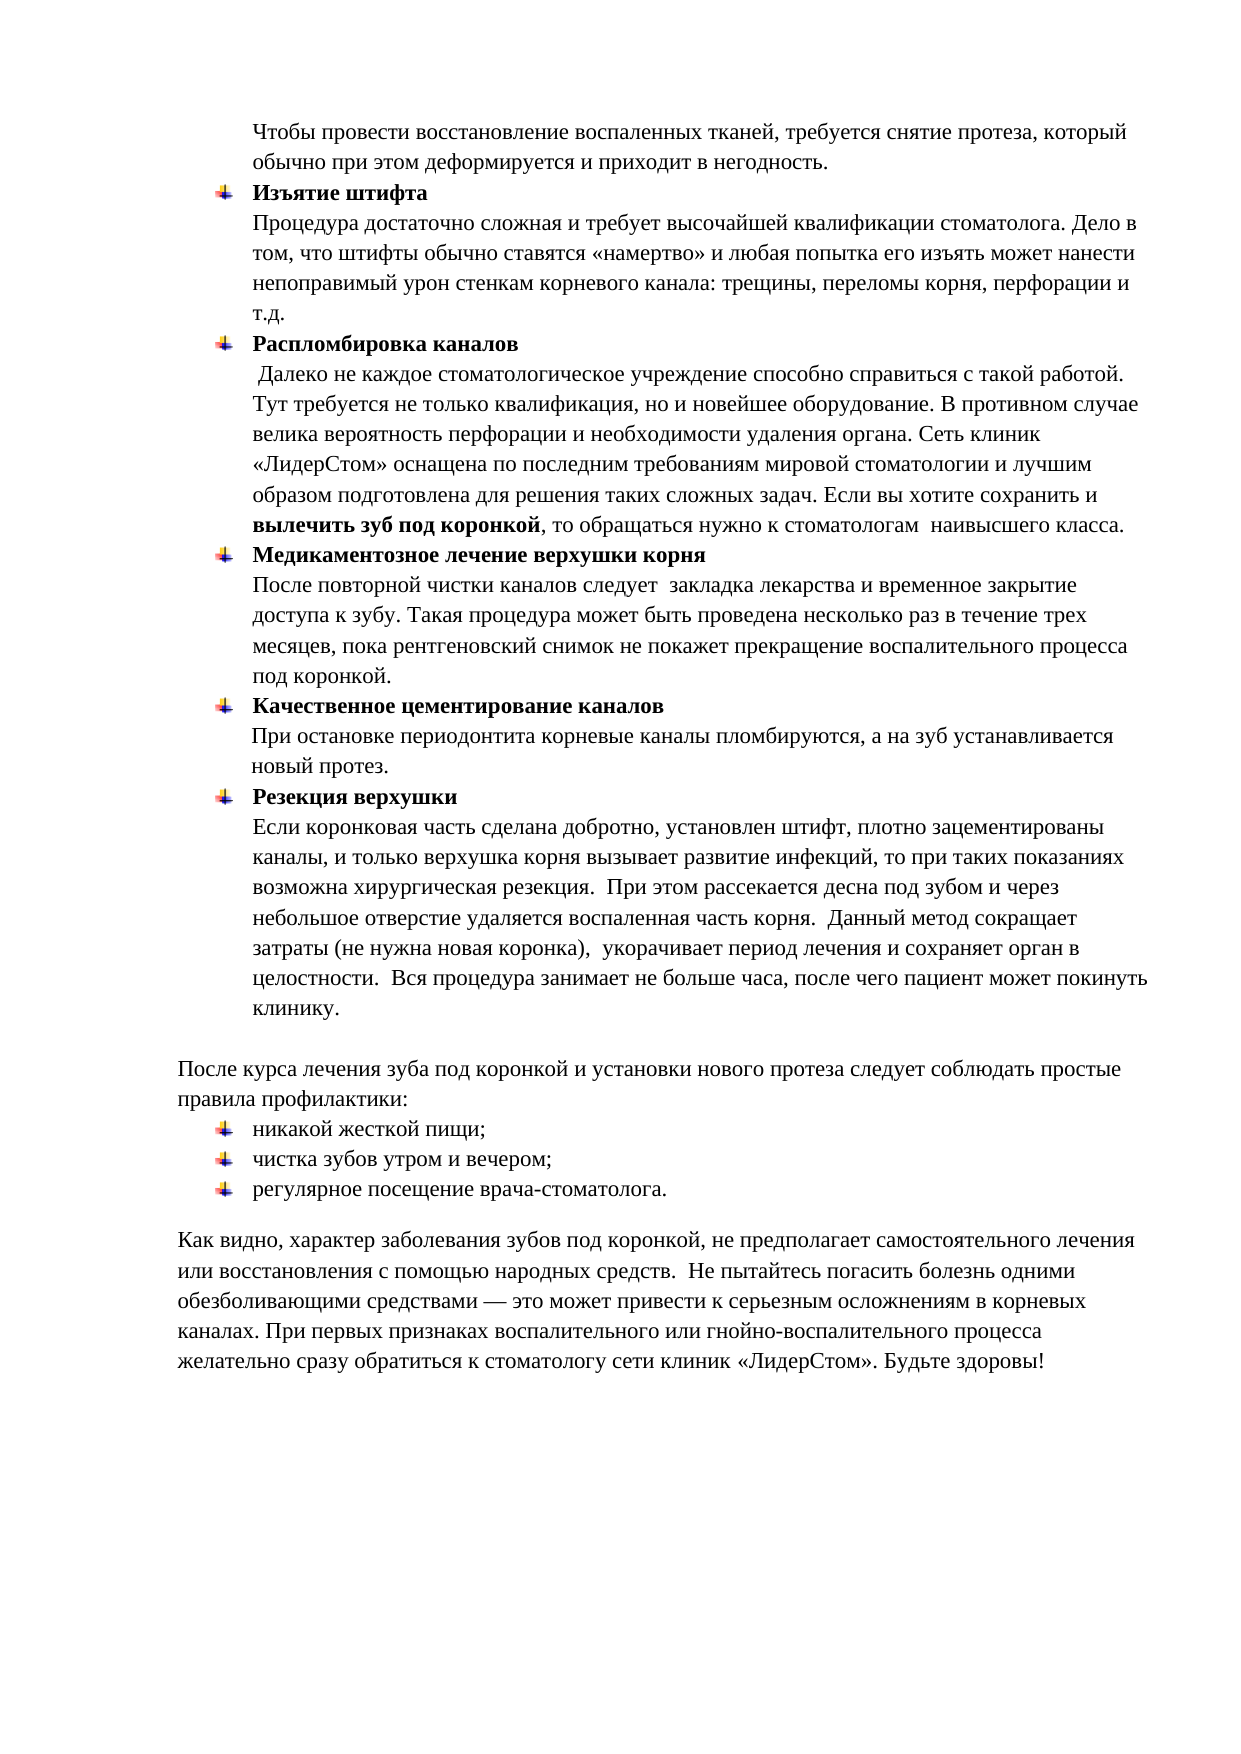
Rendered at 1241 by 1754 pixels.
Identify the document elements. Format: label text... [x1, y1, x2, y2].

list регулярное посещение врача-стоматолога. [215, 1175, 1152, 1202]
picture [215, 696, 233, 714]
list Резекция верхушки [215, 783, 1152, 809]
picture [215, 334, 233, 351]
list При остановке периодонтита корневые каналы пломбируются, а на зуб устанавливается новый протез. [251, 722, 1152, 779]
list чистка зубов утром и вечером; [215, 1145, 1152, 1172]
list Изъятие штифта [215, 178, 1152, 205]
picture [215, 1180, 233, 1197]
list Качественное цементирование каналов [215, 692, 1152, 718]
list Распломбировка каналов [215, 329, 1152, 356]
list После курса лечения зуба под коронкой и установки нового протеза следует соблюдать простые правила профилактики: [177, 1054, 1152, 1111]
text Как видно, характер заболевания зубов под коронкой, не предполагает самостоятельного лечения или восстановления с помощью народных средств. Не пытайтесь погасить болезнь одними обезболивающими средствами — это может привести к серьезным осложнениям в корневых каналах. При первых признаках воспалительного или гнойно-воспалительного процесса желательно сразу обратиться к стоматологу сети клиник «ЛидерСтом». Будьте здоровы! [177, 1226, 1152, 1374]
list Чтобы провести восстановление воспаленных тканей, требуется снятие протеза, который обычно при этом деформируется и приходит в негодность. [252, 118, 1152, 175]
picture [215, 545, 233, 563]
picture [215, 183, 233, 200]
list Медикаментозное лечение верхушки корня [215, 541, 1152, 567]
list Если коронковая часть сделана добротно, установлен штифт, плотно зацементированы каналы, и только верхушка корня вызывает развитие инфекций, то при таких показаниях возможна хирургическая резекция. При этом рассекается десна под зубом и через небольшое отверстие удаляется воспаленная часть корня. Данный метод сокращает затраты (не нужна новая коронка), укорачивает период лечения и сохраняет орган в целостности. Вся процедура занимает не больше часа, после чего пациент может покинуть клинику. [252, 813, 1152, 1021]
picture [215, 787, 233, 805]
list никакой жесткой пищи; [215, 1115, 1152, 1141]
list После повторной чистки каналов следует закладка лекарства и временное закрытие доступа к зубу. Такая процедура может быть проведена несколько раз в течение трех месяцев, пока рентгеновский снимок не покажет прекращение воспалительного процесса под коронкой. [252, 571, 1152, 688]
list Далеко не каждое стоматологическое учреждение способно справиться с такой работой. Тут требуется не только квалификация, но и новейшее оборудование. В противном случае велика вероятность перфорации и необходимости удаления органа. Сеть клиник «ЛидерСтом» оснащена по последним требованиям мировой стоматологии и лучшим образом подготовлена для решения таких сложных задач. Если вы хотите сохранить и вылечить зуб под коронкой, то обращаться нужно к стоматологам наивысшего класса. [252, 360, 1152, 537]
picture [215, 1150, 233, 1167]
picture [215, 1119, 233, 1137]
list Процедура достаточно сложная и требует высочайшей квалификации стоматолога. Дело в том, что штифты обычно ставятся «намертво» и любая попытка его изъять может нанести непоправимый урон стенкам корневого канала: трещины, переломы корня, перфорации и т.д. [252, 209, 1152, 326]
